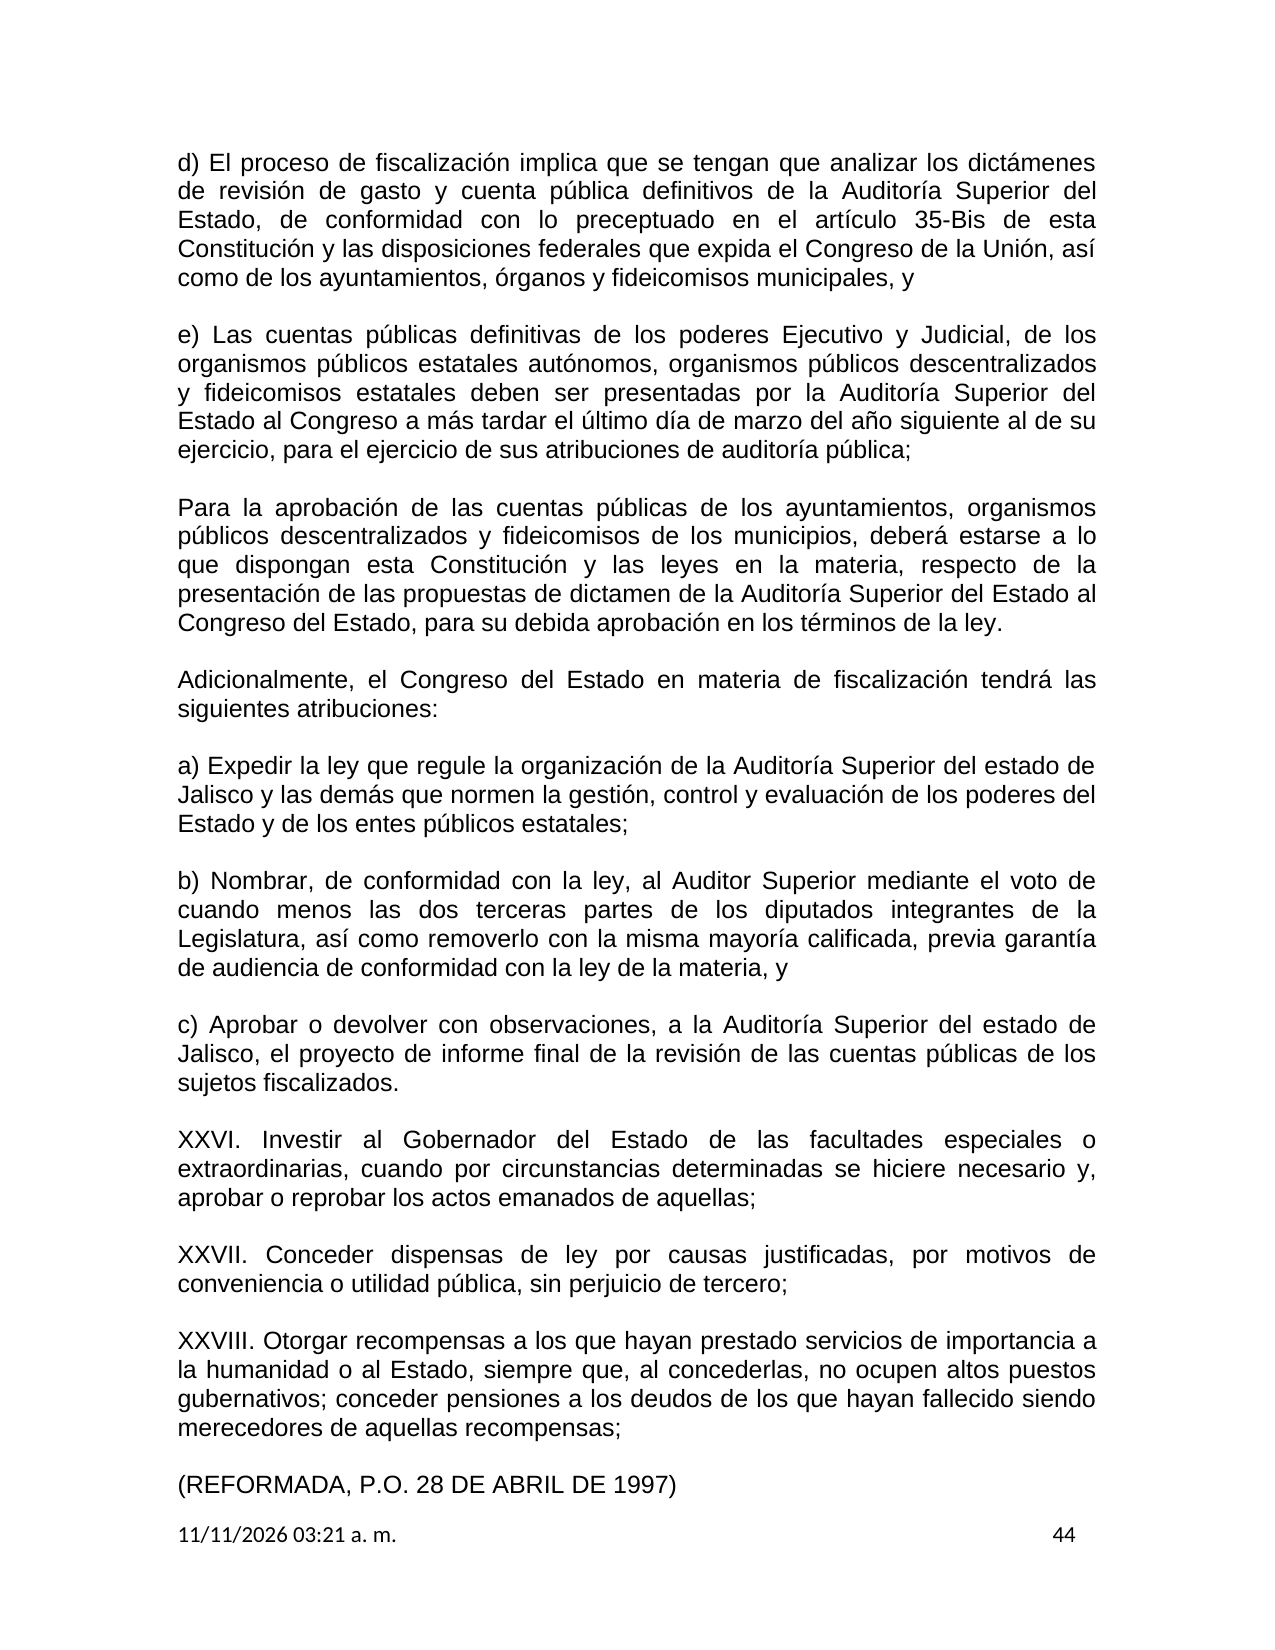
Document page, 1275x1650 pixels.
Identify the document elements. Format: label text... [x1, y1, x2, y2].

text Para la aprobación de las cuentas públicas de los ayuntamientos, organismos públicos descentralizados y fideicomisos de los municipios, deberá estarse a lo que dispongan esta Constitución y las leyes en la materia, respecto de la presentación de las propuestas de dictamen de la Auditoría Superior del Estado al Congreso del Estado, para su debida aprobación en los términos de la ley. [177, 493, 1098, 636]
text XXVIII. Otorgar recompensas a los que hayan prestado servicios de importancia a la humanidad o al Estado, siempre que, al concederlas, no ocupen altos puestos gubernativos; conceder pensiones a los deudos de los que hayan fallecido siendo merecedores de aquellas recompensas; [177, 1326, 1098, 1441]
text a) Expedir la ley que regule la organización de la Auditoría Superior del estado de Jalisco y las demás que normen la gestión, control y evaluación de los poderes del Estado y de los entes públicos estatales; [177, 751, 1098, 838]
text Adicionalmente, el Congreso del Estado en materia de fiscalización tendrá las siguientes atribuciones: [177, 665, 1098, 723]
text b) Nombrar, de conformidad con la ley, al Auditor Superior mediante el voto de cuando menos las dos terceras partes de los diputados integrantes de la Legislatura, así como removerlo con la misma mayoría calificada, previa garantía de audiencia de conformidad con la ley de la materia, y [177, 866, 1098, 981]
text d) El proceso de fiscalización implica que se tengan que analizar los dictámenes de revisión de gasto y cuenta pública definitivos de la Auditoría Superior del Estado, de conformidad con lo preceptuado en el artículo 35-Bis de esta Constitución y las disposiciones federales que expida el Congreso de la Unión, así como de los ayuntamientos, órganos y fideicomisos municipales, y [177, 148, 1098, 291]
text (REFORMADA, P.O. 28 DE ABRIL DE 1997) [177, 1470, 1098, 1499]
text e) Las cuentas públicas definitivas de los poderes Ejecutivo y Judicial, de los organismos públicos estatales autónomos, organismos públicos descentralizados y fideicomisos estatales deben ser presentadas por la Auditoría Superior del Estado al Congreso a más tardar el último día de marzo del año siguiente al de su ejercicio, para el ejercicio de sus atribuciones de auditoría pública; [177, 320, 1098, 464]
text XXVI. Investir al Gobernador del Estado de las facultades especiales o extraordinarias, cuando por circunstancias determinadas se hiciere necesario y, aprobar o reprobar los actos emanados de aquellas; [177, 1125, 1098, 1211]
text c) Aprobar o devolver con observaciones, a la Auditoría Superior del estado de Jalisco, el proyecto de informe final de la revisión de las cuentas públicas de los sujetos fiscalizados. [177, 1010, 1098, 1096]
text XXVII. Conceder dispensas de ley por causas justificadas, por motivos de conveniencia o utilidad pública, sin perjuicio de tercero; [177, 1240, 1098, 1298]
